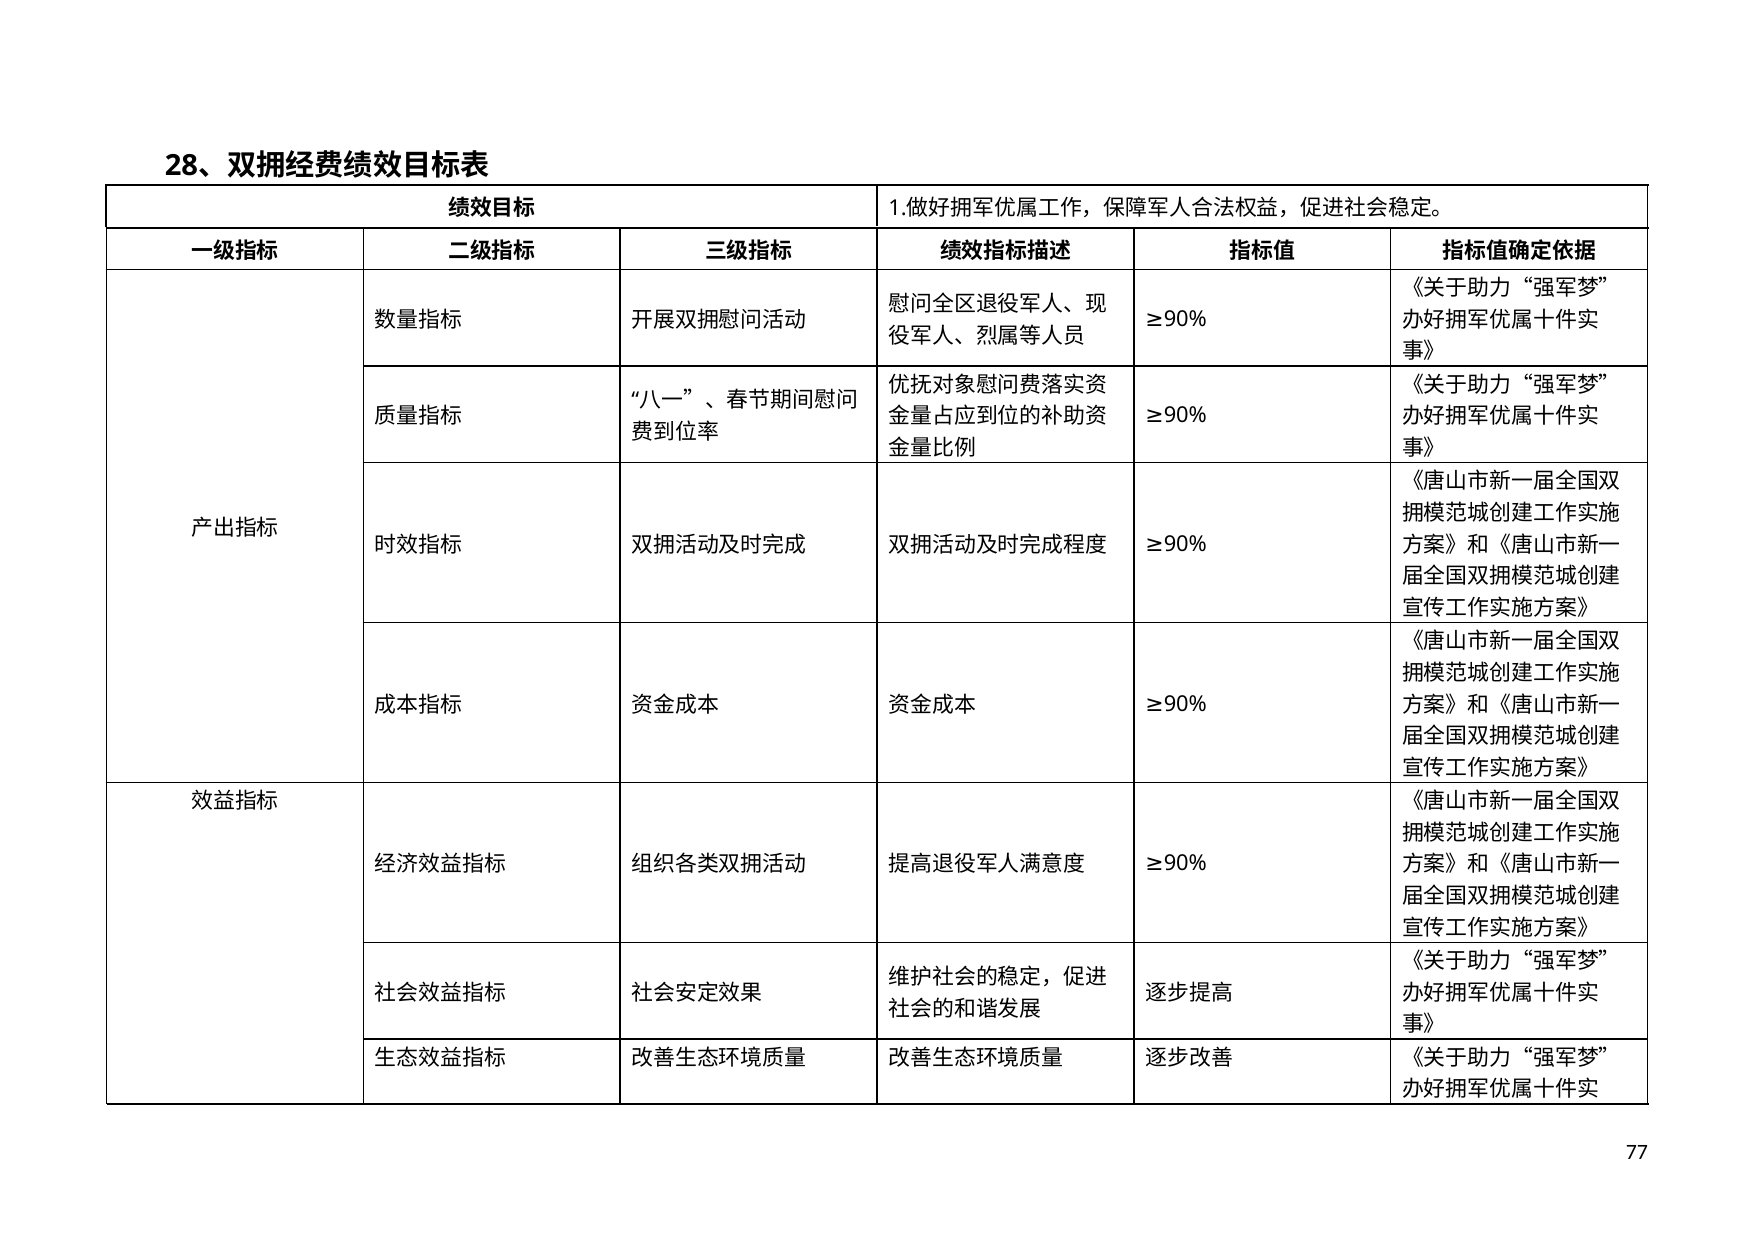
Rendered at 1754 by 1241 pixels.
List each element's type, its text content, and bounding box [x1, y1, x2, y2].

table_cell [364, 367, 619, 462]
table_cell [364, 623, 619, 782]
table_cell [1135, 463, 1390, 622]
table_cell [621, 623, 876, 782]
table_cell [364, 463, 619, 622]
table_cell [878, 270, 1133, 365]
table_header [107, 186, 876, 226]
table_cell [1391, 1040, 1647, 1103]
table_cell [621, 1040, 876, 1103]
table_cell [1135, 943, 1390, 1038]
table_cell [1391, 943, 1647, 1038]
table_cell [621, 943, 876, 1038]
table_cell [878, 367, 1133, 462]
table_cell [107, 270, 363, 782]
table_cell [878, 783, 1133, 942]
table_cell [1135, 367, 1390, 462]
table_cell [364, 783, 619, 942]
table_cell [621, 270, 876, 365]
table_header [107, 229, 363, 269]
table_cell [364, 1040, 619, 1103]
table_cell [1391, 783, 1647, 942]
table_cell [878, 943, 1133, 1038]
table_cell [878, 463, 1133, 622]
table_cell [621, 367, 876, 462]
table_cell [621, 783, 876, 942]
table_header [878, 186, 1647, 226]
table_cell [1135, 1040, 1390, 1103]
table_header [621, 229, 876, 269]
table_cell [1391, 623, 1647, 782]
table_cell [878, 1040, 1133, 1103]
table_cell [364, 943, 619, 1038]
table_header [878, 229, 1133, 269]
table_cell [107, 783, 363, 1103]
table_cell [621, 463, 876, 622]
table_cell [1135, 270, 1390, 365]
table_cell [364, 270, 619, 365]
text 28、双拥经费绩效目标表 [106, 142, 1648, 184]
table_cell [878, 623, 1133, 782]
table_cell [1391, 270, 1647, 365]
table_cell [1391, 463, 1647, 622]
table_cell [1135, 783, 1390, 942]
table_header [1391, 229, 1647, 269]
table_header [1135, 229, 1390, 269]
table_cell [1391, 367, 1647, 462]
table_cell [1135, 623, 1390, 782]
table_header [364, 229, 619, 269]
